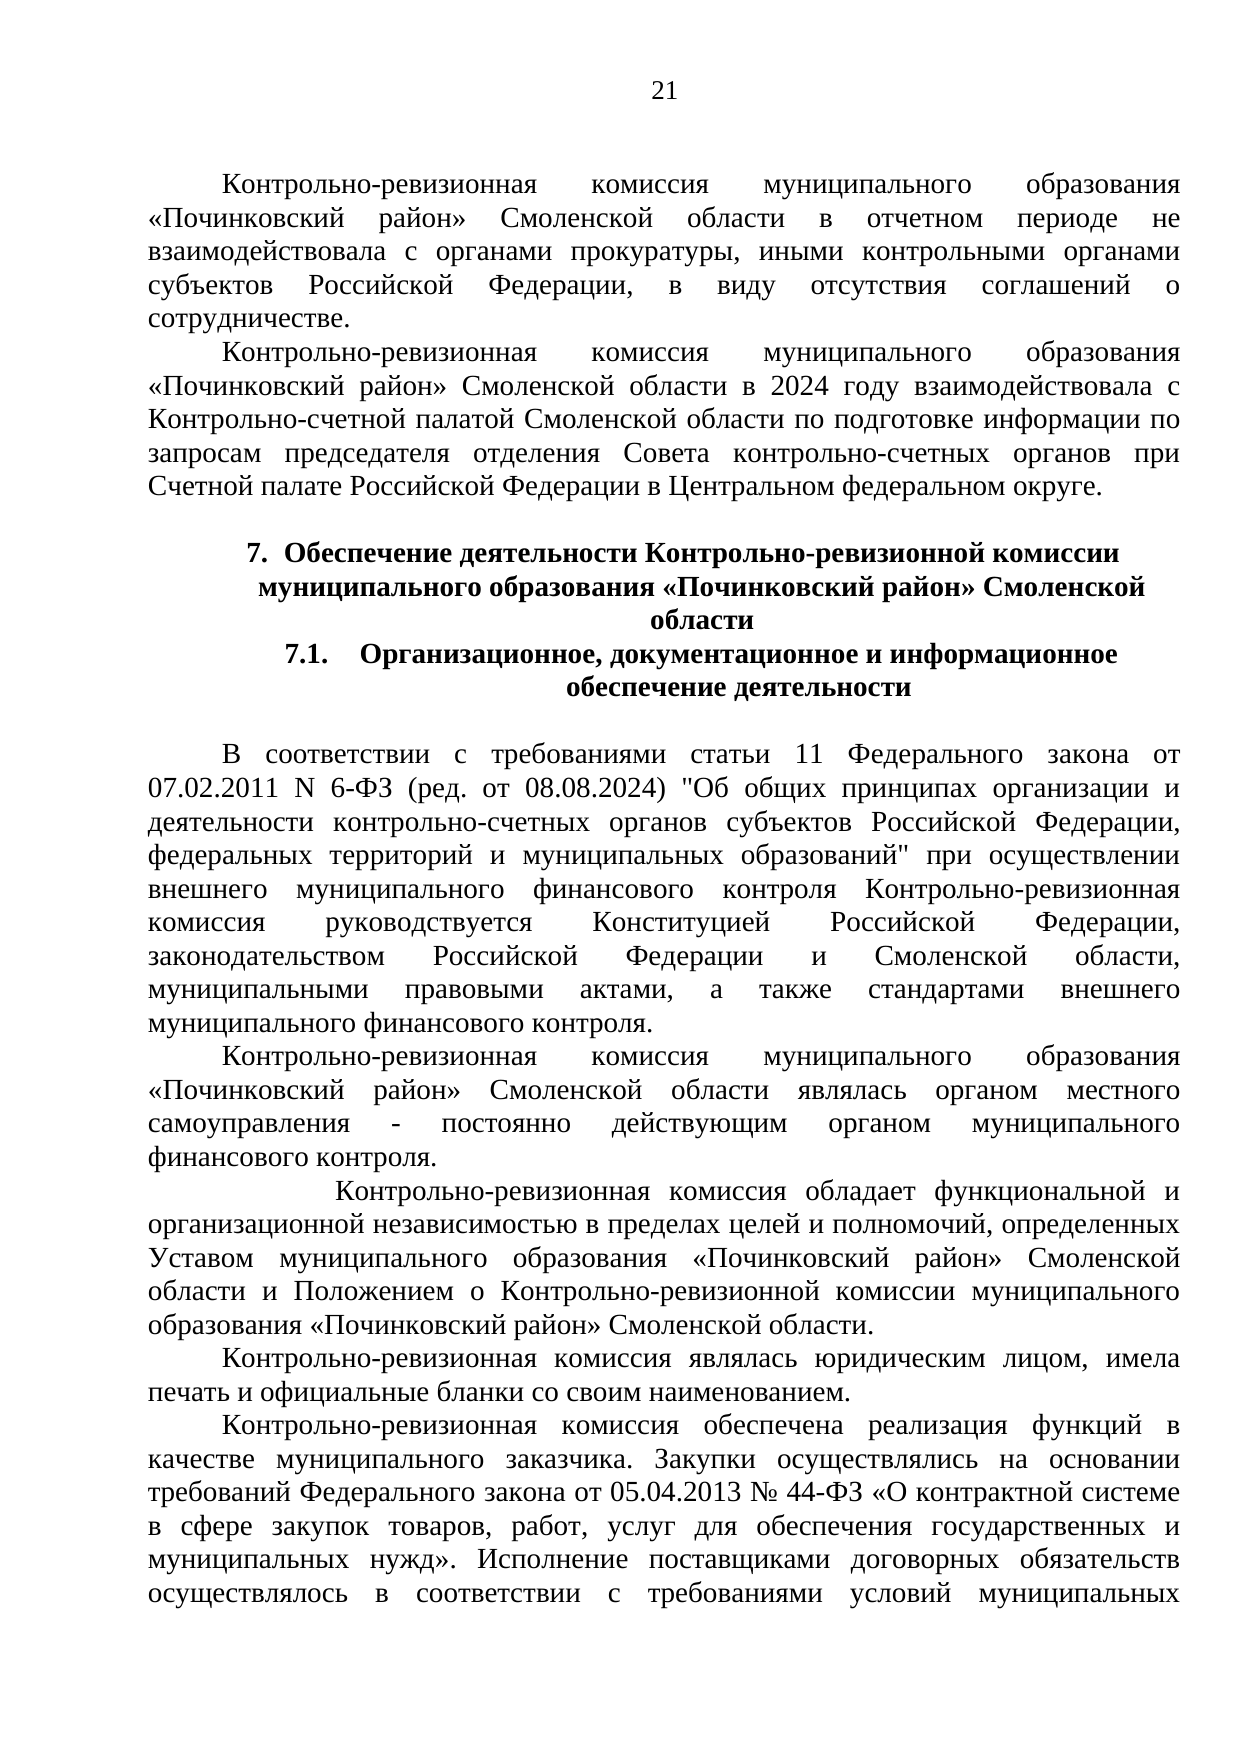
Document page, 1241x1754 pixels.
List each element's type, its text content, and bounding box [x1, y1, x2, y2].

text В соответствии с требованиями статьи 11 Федерального закона от 07.02.2011 N 6-ФЗ (ред. от 08.08.2024) "Об общих принципах организации и деятельности контрольно-счетных органов субъектов Российской Федерации, федеральных территорий и муниципальных образований" при осуществлении внешнего муниципального финансового контроля Контрольно-ревизионная комиссия руководствуется Конституцией Российской Федерации, законодательством Российской Федерации и Смоленской области, муниципальными правовыми актами, а также стандартами внешнего муниципального финансового контроля. [148, 737, 1181, 1038]
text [148, 1407, 1181, 1609]
text Контрольно-ревизионная комиссия муниципального образования «Починковский район» Смоленской области в отчетном периоде не взаимодействовала с органами прокуратуры, иными контрольными органами субъектов Российской Федерации, в виду отсутствия соглашений о сотрудничестве. [148, 166, 1181, 334]
text Контрольно-ревизионная комиссия муниципального образования «Починковский район» Смоленской области являлась органом местного самоуправления - постоянно действующим органом муниципального финансового контроля. [148, 1038, 1181, 1173]
list Обеспечение деятельности Контрольно-ревизионной комиссии муниципального образования «Починковский район» Смоленской области [185, 535, 1181, 636]
text Контрольно-ревизионная комиссия являлась юридическим лицом, имела печать и официальные бланки со своим наименованием. [148, 1340, 1181, 1407]
list Организационное, документационное и информационное обеспечение деятельности [222, 636, 1181, 703]
text Контрольно-ревизионная комиссия обладает функциональной и организационной независимостью в пределах целей и полномочий, определенных Уставом муниципального образования «Починковский район» Смоленской области и Положением о Контрольно-ревизионной комиссии муниципального образования «Починковский район» Смоленской области. [148, 1173, 1181, 1340]
text Контрольно-ревизионная комиссия муниципального образования «Починковский район» Смоленской области в 2024 году взаимодействовала с Контрольно-счетной палатой Смоленской области по подготовке информации по запросам председателя отделения Совета контрольно-счетных органов при Счетной палате Российской Федерации в Центральном федеральном округе. [148, 334, 1181, 502]
